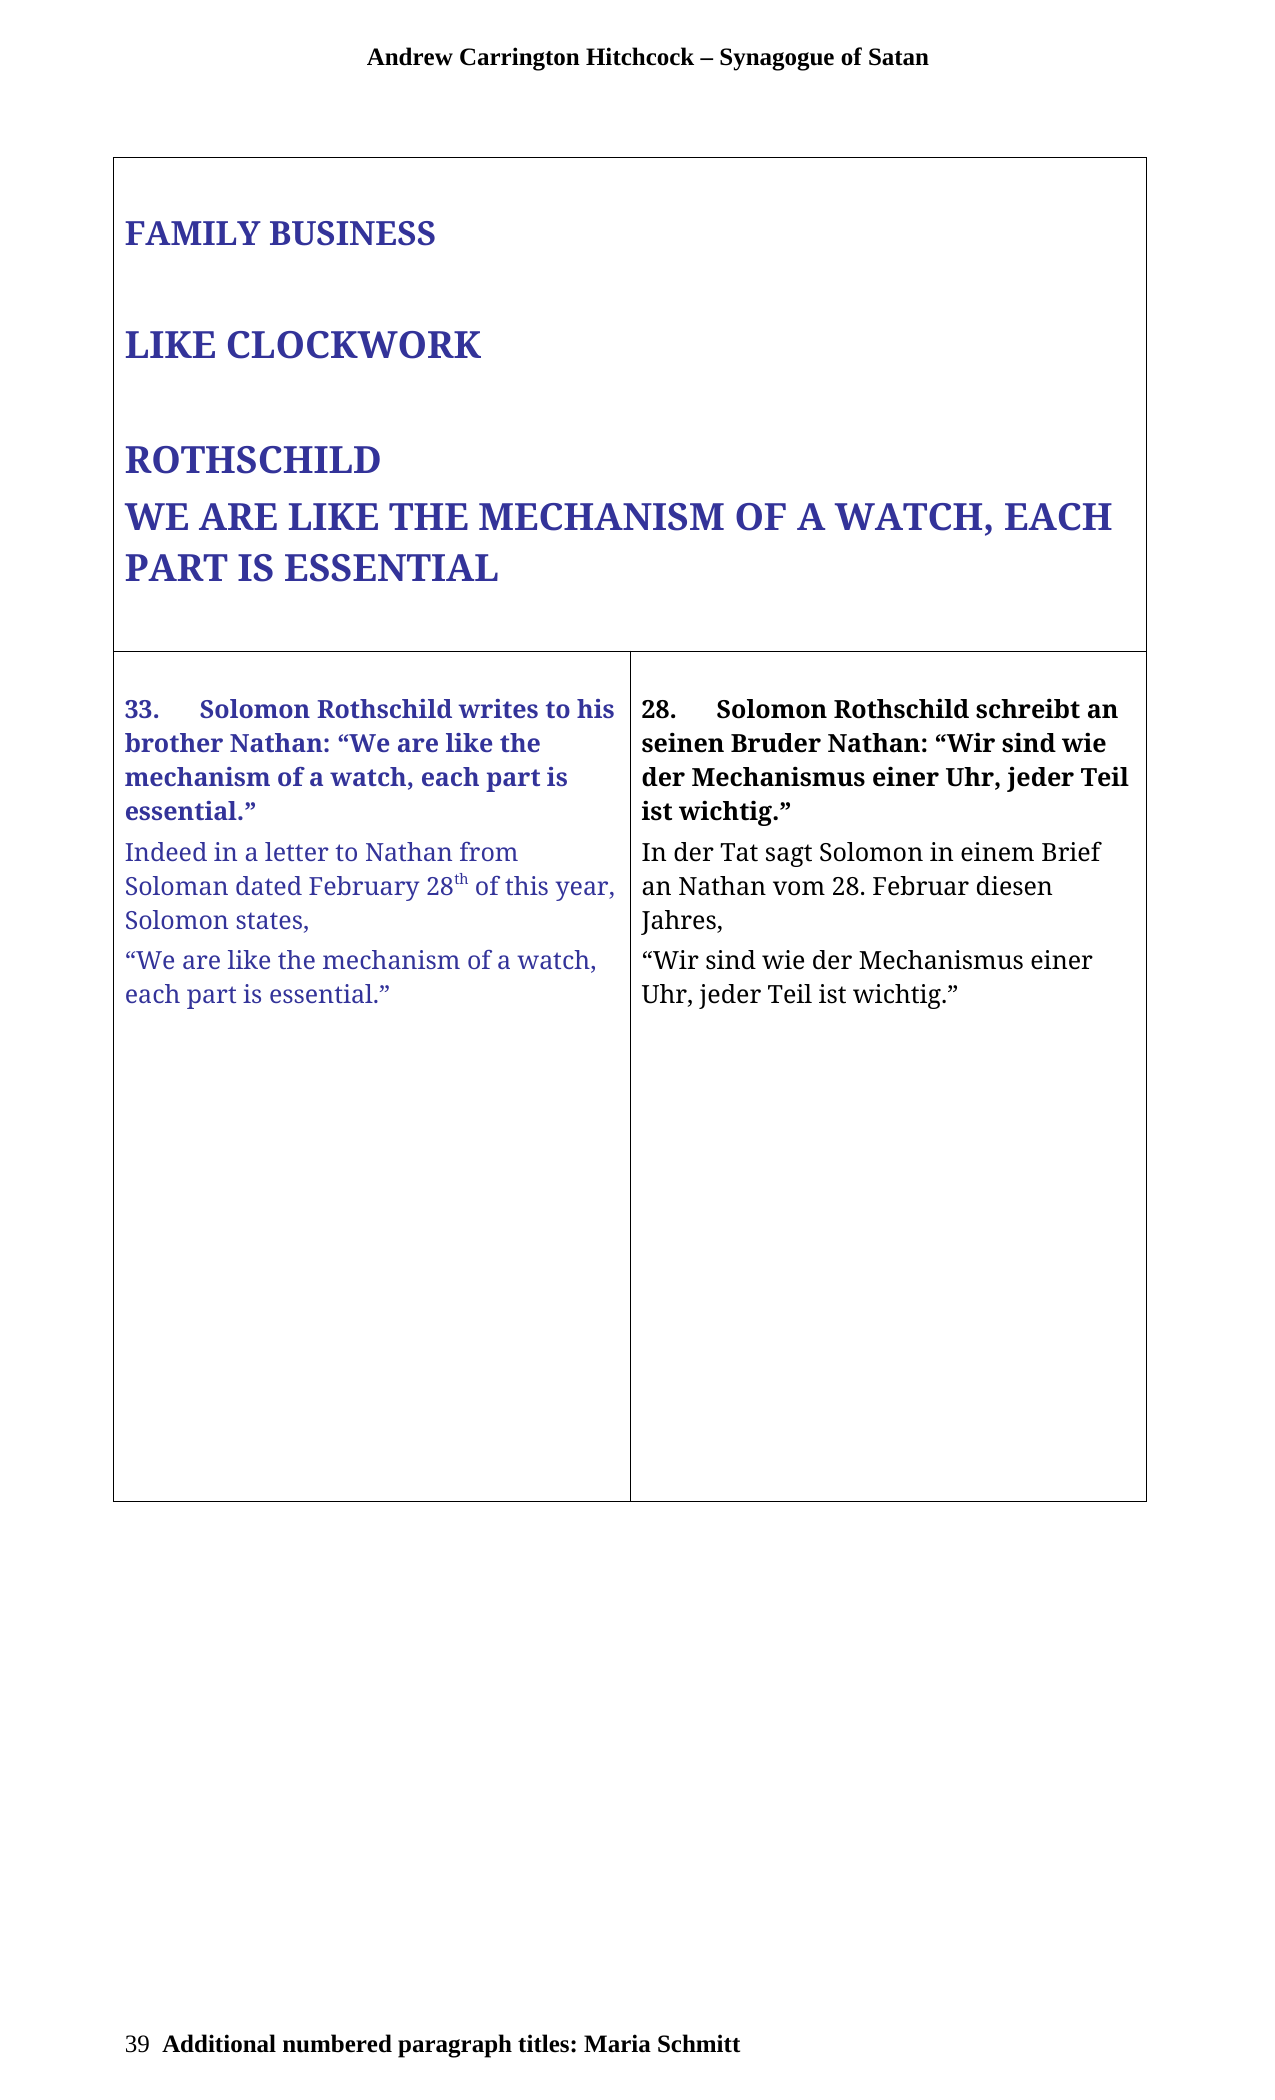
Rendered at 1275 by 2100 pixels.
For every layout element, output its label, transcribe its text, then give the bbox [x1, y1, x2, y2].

table_cell Solomon Rothschild writes to his brother Nathan: “We are like the mechanism of a watch, each part is essential.” Indeed in a letter to Nathan from Soloman dated February 28th of this year, Solomon states, “We are like the mechanism of a watch, each part is essential.” [114, 652, 630, 1501]
table_header FAMILY BUSINESS LIKE CLOCKWORK ROTHSCHILD WE ARE LIKE THE MECHANISM OF A WATCH, EACH PART IS ESSENTIAL [114, 158, 1146, 651]
table_cell Solomon Rothschild schreibt an seinen Bruder Nathan: “Wir sind wie der Mechanismus einer Uhr, jeder Teil ist wichtig.” In der Tat sagt Solomon in einem Brief an Nathan vom 28. Februar diesen Jahres, “Wir sind wie der Mechanismus einer Uhr, jeder Teil ist wichtig.” [631, 652, 1146, 1501]
